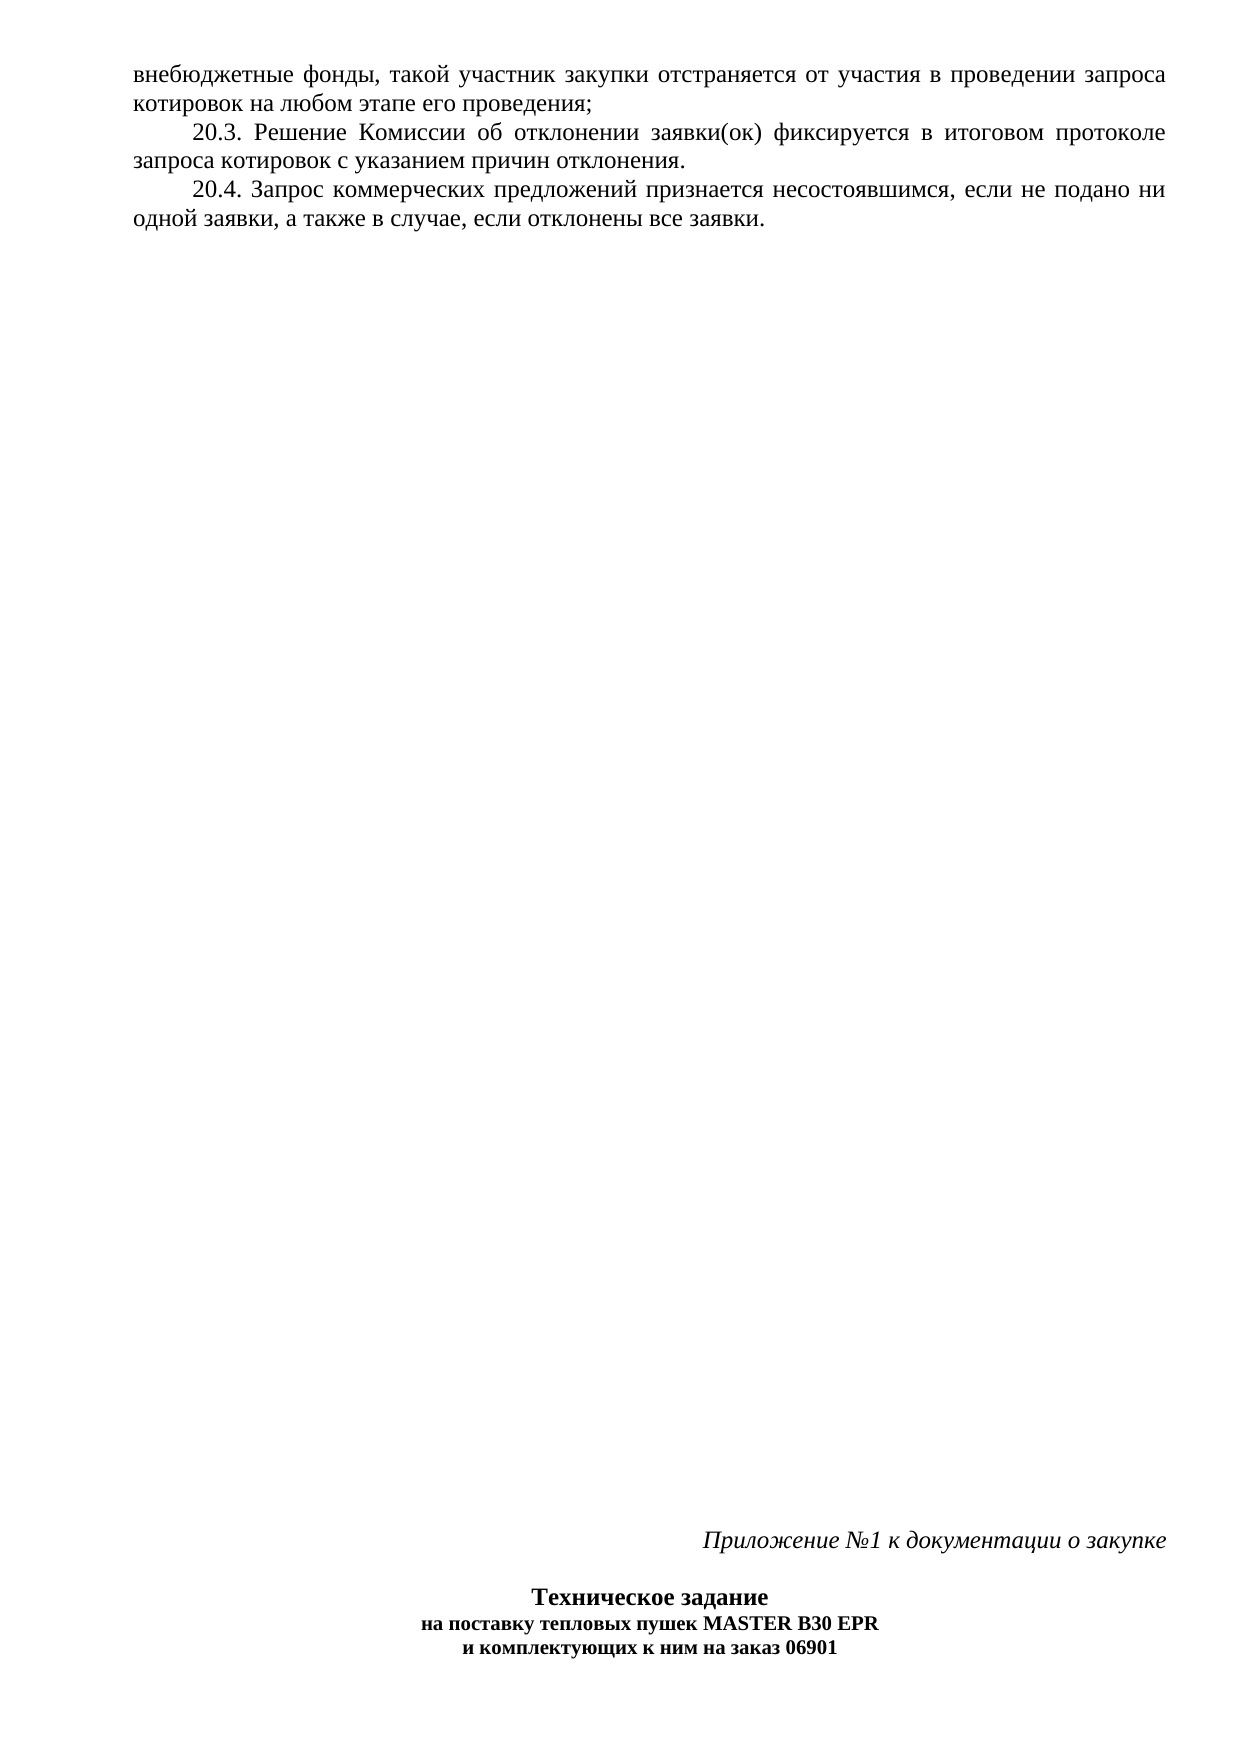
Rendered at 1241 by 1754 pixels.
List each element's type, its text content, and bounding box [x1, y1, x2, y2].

text Техническое задание [133, 1582, 1167, 1611]
text на поставку тепловых пушек MASTER B30 EPR [133, 1611, 1167, 1635]
text 20.4. Запрос коммерческих предложений признается несостоявшимся, если не подано ни одной заявки, а также в случае, если отклонены все заявки. [133, 174, 1167, 232]
text Приложение №1 к документации о закупке [133, 1525, 1167, 1554]
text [133, 59, 1167, 117]
text и комплектующих к ним на заказ 06901 [133, 1635, 1167, 1659]
text 20.3. Решение Комиссии об отклонении заявки(ок) фиксируется в итоговом протоколе запроса котировок с указанием причин отклонения. [133, 117, 1167, 174]
